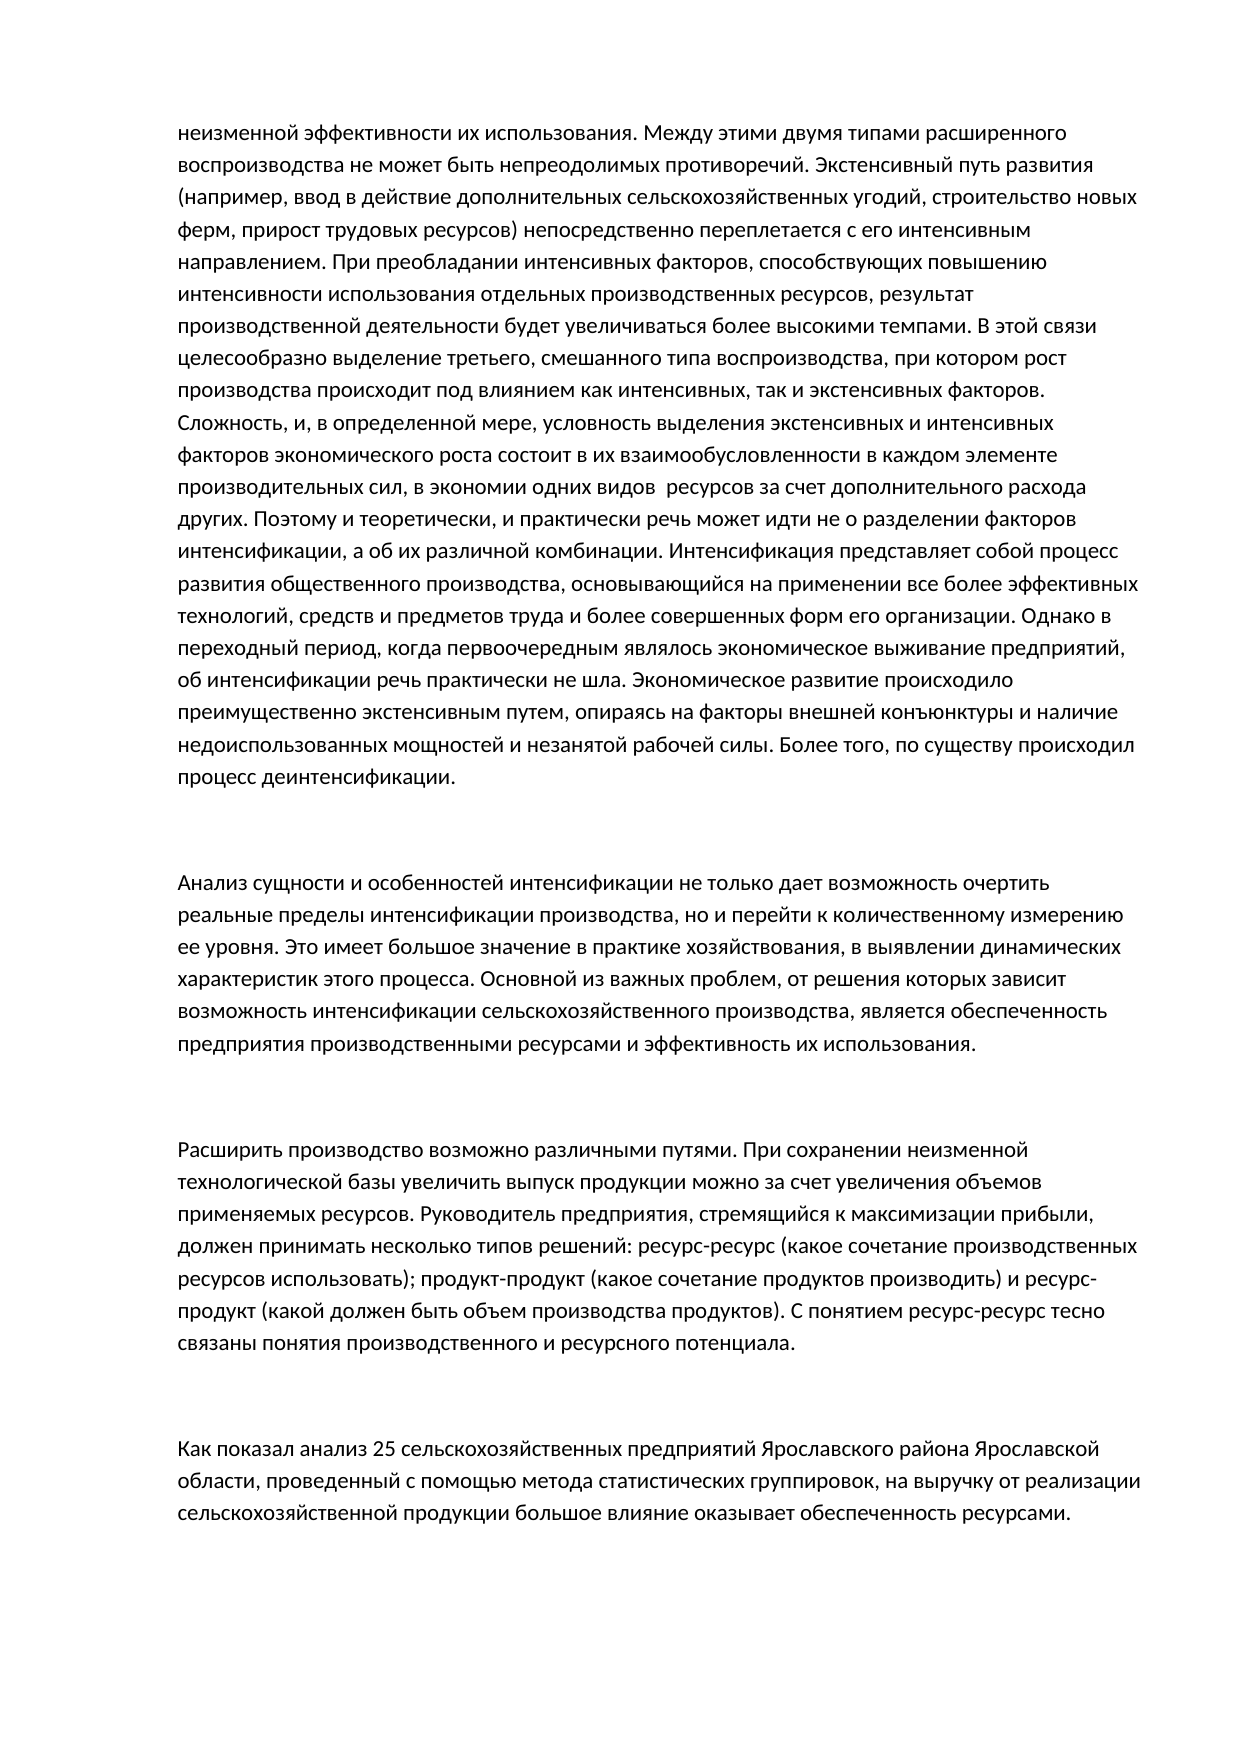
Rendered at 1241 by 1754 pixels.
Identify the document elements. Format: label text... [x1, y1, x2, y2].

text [177, 118, 1152, 790]
text Как показал анализ 25 сельскохозяйственных предприятий Ярославского района Ярославской области, проведенный с помощью метода статистических группировок, на выручку от реализации сельскохозяйственной продукции большое влияние оказывает обеспеченность ресурсами. [177, 1434, 1152, 1526]
text Анализ сущности и особенностей интенсификации не только дает возможность очертить реальные пределы интенсификации производства, но и перейти к количественному измерению ее уровня. Это имеет большое значение в практике хозяйствования, в выявлении динамических характеристик этого процесса. Основной из важных проблем, от решения которых зависит возможность интенсификации сельскохозяйственного производства, является обеспеченность предприятия производственными ресурсами и эффективность их использования. [177, 868, 1152, 1057]
text Расширить производство возможно различными путями. При сохранении неизменной технологической базы увеличить выпуск продукции можно за счет увеличения объемов применяемых ресурсов. Руководитель предприятия, стремящийся к максимизации прибыли, должен принимать несколько типов решений: ресурс-ресурс (какое сочетание производственных ресурсов использовать); продукт-продукт (какое сочетание продуктов производить) и ресурс-продукт (какой должен быть объем производства продуктов). С понятием ресурс-ресурс тесно связаны понятия производственного и ресурсного потенциала. [177, 1135, 1152, 1356]
